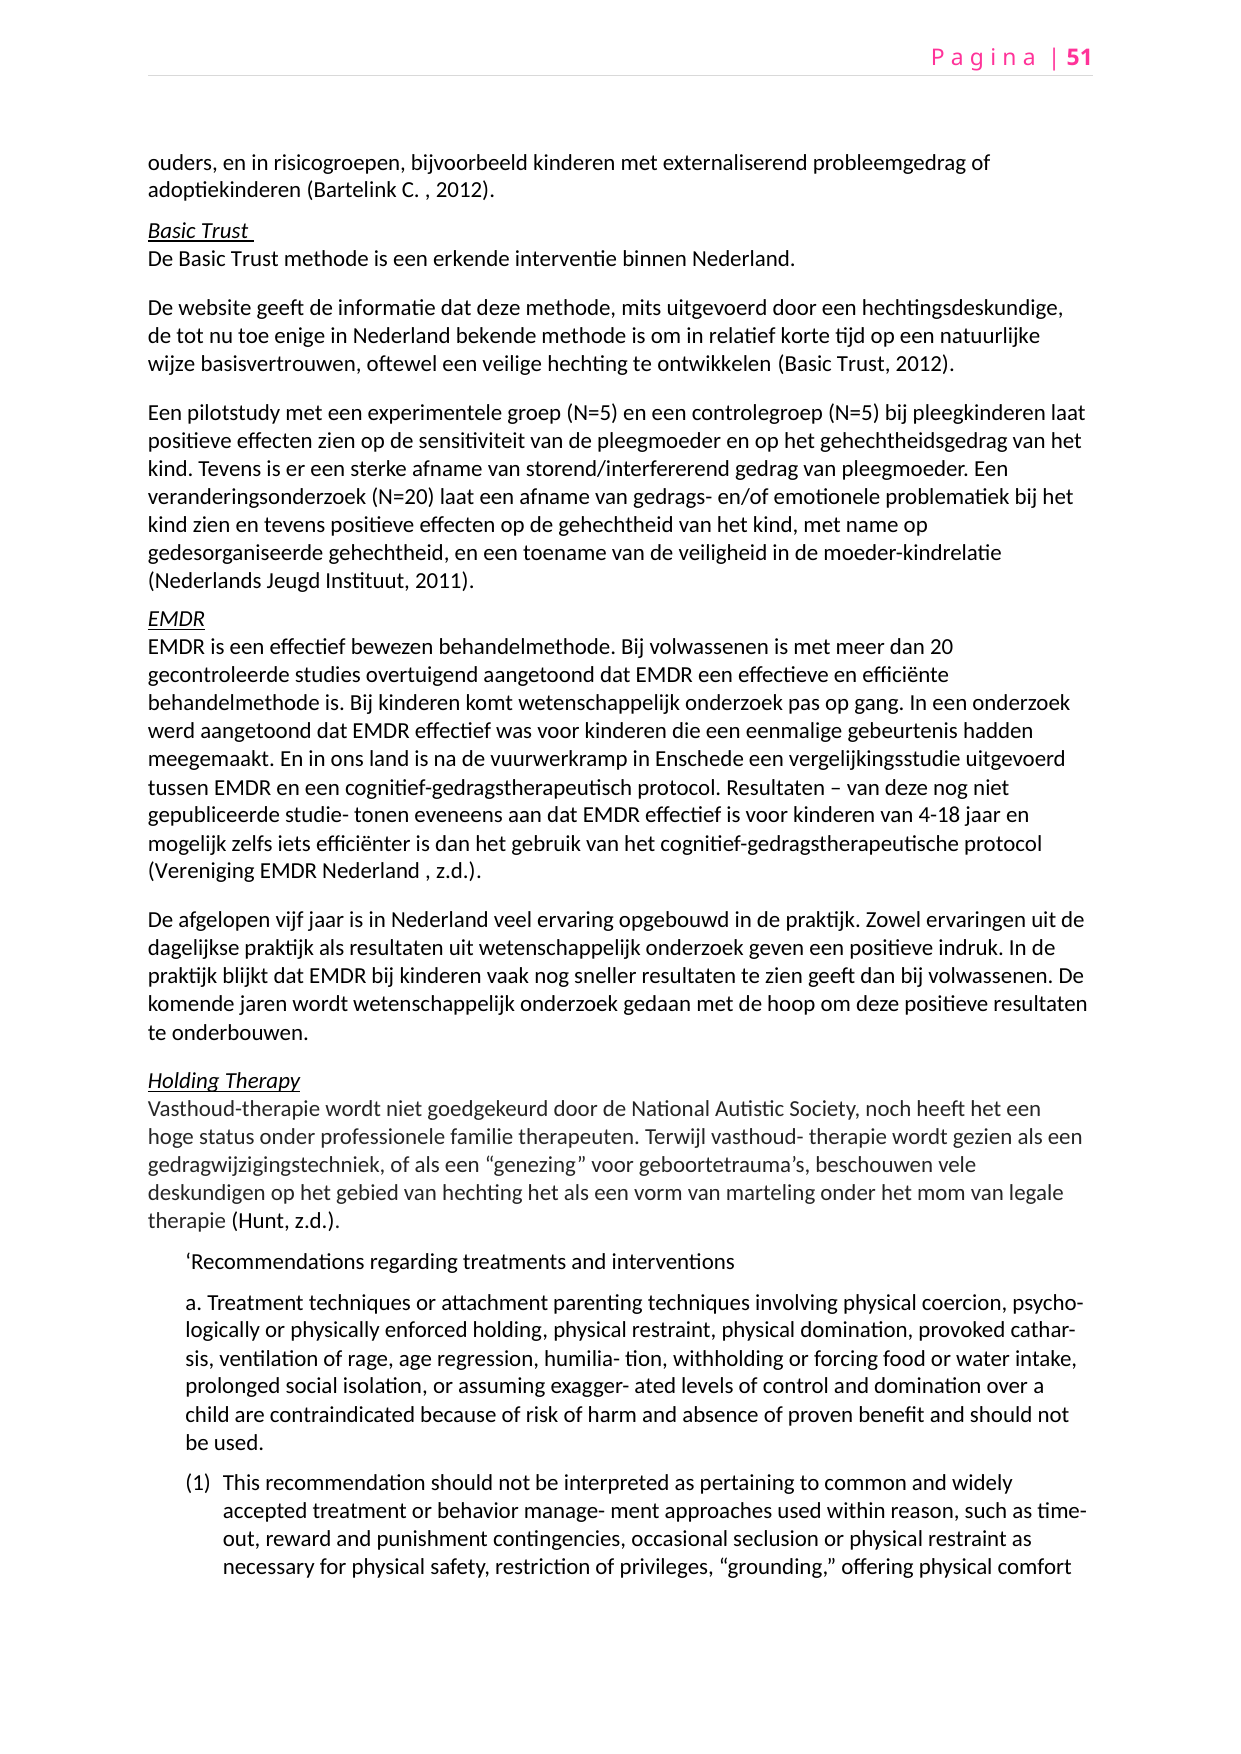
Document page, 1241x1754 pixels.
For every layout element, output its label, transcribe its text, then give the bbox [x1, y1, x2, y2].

text a. Treatment techniques or attachment parenting techniques involving physical coercion, psycho- logically or physically enforced holding, physical restraint, physical domination, provoked cathar- sis, ventilation of rage, age regression, humilia- tion, withholding or forcing food or water intake, prolonged social isolation, or assuming exagger- ated levels of control and domination over a child are contraindicated because of risk of harm and absence of proven benefit and should not be used. [185, 1288, 1093, 1456]
text ‘Recommendations regarding treatments and interventions [148, 1247, 1093, 1275]
text EMDR [148, 604, 1093, 632]
text Holding Therapy [148, 1066, 1093, 1094]
text De website geeft de informatie dat deze methode, mits uitgevoerd door een hechtingsdeskundige, de tot nu toe enige in Nederland bekende methode is om in relatief korte tijd op een natuurlijke wijze basisvertrouwen, oftewel een veilige hechting te ontwikkelen . [148, 293, 1093, 377]
text Basic Trust [148, 216, 1093, 244]
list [185, 1468, 1093, 1580]
text De Basic Trust methode is een erkende interventie binnen Nederland. [148, 244, 1093, 272]
text Vasthoud-therapie wordt niet goedgekeurd door de National Autistic Society, noch heeft het een hoge status onder professionele familie therapeuten. Terwijl vasthoud- therapie wordt gezien als een gedragwijzigingstechniek, of als een “genezing” voor geboortetrauma’s, beschouwen vele deskundigen op het gebied van hechting het als een vorm van marteling onder het mom van legale therapie . [148, 1094, 1093, 1234]
text De afgelopen vijf jaar is in Nederland veel ervaring opgebouwd in de praktijk. Zowel ervaringen uit de dagelijkse praktijk als resultaten uit wetenschappelijk onderzoek geven een positieve indruk. In de praktijk blijkt dat EMDR bij kinderen vaak nog sneller resultaten te zien geeft dan bij volwassenen. De komende jaren wordt wetenschappelijk onderzoek gedaan met de hoop om deze positieve resultaten te onderbouwen. [148, 906, 1093, 1046]
text EMDR is een effectief bewezen behandelmethode. Bij volwassenen is met meer dan 20 gecontroleerde studies overtuigend aangetoond dat EMDR een effectieve en efficiënte behandelmethode is. Bij kinderen komt wetenschappelijk onderzoek pas op gang. In een onderzoek werd aangetoond dat EMDR effectief was voor kinderen die een eenmalige gebeurtenis hadden meegemaakt. En in ons land is na de vuurwerkramp in Enschede een vergelijkingsstudie uitgevoerd tussen EMDR en een cognitief-gedragstherapeutisch protocol. Resultaten – van deze nog niet gepubliceerde studie- tonen eveneens aan dat EMDR effectief is voor kinderen van 4-18 jaar en mogelijk zelfs iets efficiënter is dan het gebruik van het cognitief-gedragstherapeutische protocol . [148, 632, 1093, 885]
text Een pilotstudy met een experimentele groep (N=5) en een controlegroep (N=5) bij pleegkinderen laat positieve effecten zien op de sensitiviteit van de pleegmoeder en op het gehechtheidsgedrag van het kind. Tevens is er een sterke afname van storend/interfererend gedrag van pleegmoeder. Een veranderingsonderzoek (N=20) laat een afname van gedrags- en/of emotionele problematiek bij het kind zien en tevens positieve effecten op de gehechtheid van het kind, met name op gedesorganiseerde gehechtheid, en een toename van de veiligheid in de moeder-kindrelatie . [148, 398, 1093, 594]
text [148, 148, 1093, 204]
